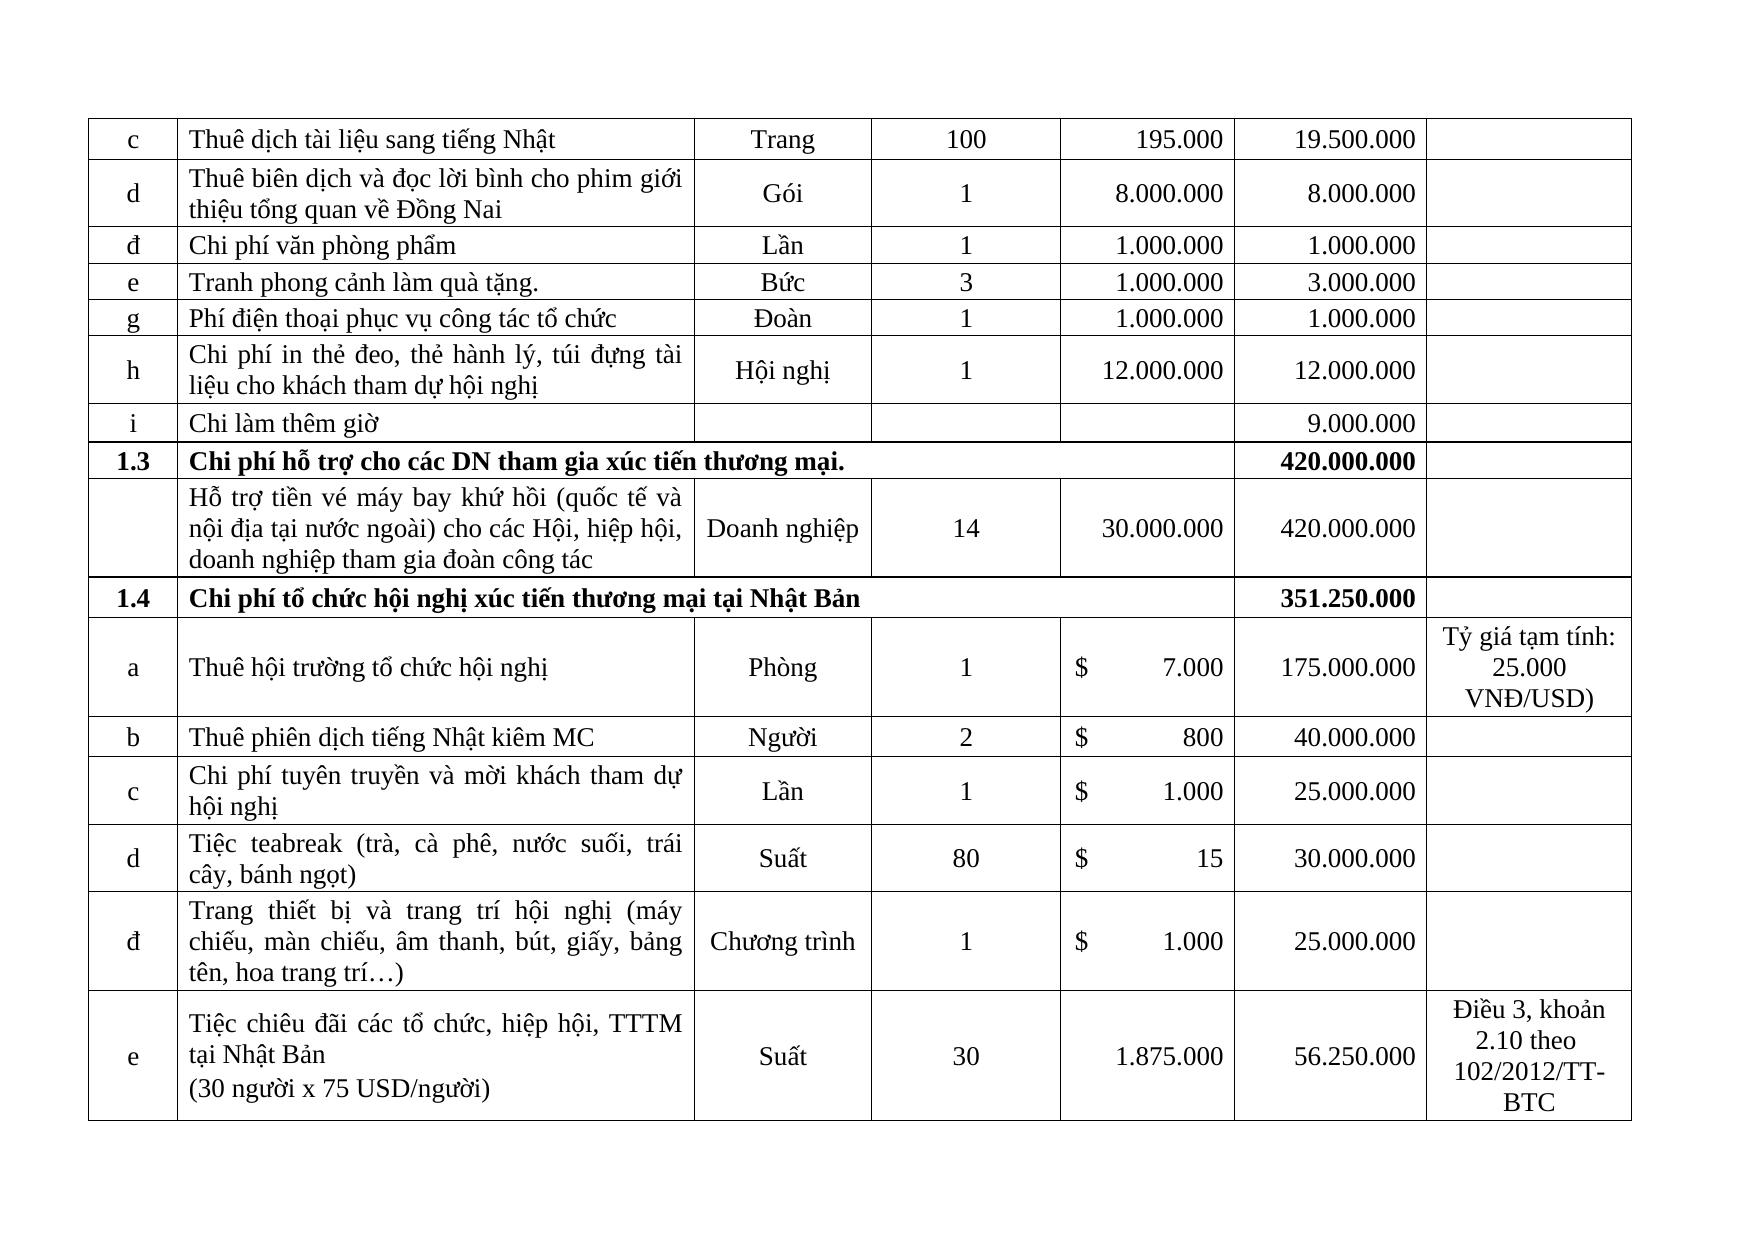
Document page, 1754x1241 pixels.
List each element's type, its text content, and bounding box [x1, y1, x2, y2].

table_cell Tỷ giá tạm tính: 25.000 VNĐ/USD) [1427, 618, 1631, 716]
table_cell 8.000.000 [1061, 160, 1234, 226]
table_cell 19.500.000 [1235, 119, 1426, 159]
table_cell Chi làm thêm giờ [178, 404, 694, 441]
table_cell 3.000.000 [1235, 264, 1426, 299]
table_cell $ 15 [1061, 825, 1234, 891]
table_cell [1427, 757, 1631, 824]
table_cell Thuê biên dịch và đọc lời bình cho phim giới thiệu tổng quan về Đồng Nai [178, 160, 694, 226]
table_cell 420.000.000 [1235, 479, 1426, 576]
table_cell $ 1.000 [1061, 757, 1234, 824]
table_cell 1 [872, 757, 1060, 824]
table_cell Chi phí văn phòng phẩm [178, 227, 694, 262]
table_cell $ 1.000 [1061, 892, 1234, 990]
table_cell 25.000.000 [1235, 757, 1426, 824]
table_cell [1427, 892, 1631, 990]
table_cell Chương trình [695, 892, 871, 990]
table_cell 40.000.000 [1235, 717, 1426, 756]
table_cell 1.4 [89, 578, 177, 617]
table_cell Bức [695, 264, 871, 299]
table_cell [1427, 336, 1631, 403]
table_cell 1 [872, 618, 1060, 716]
table_cell [1427, 479, 1631, 576]
table_cell $ 7.000 [1061, 618, 1234, 716]
table_cell Đoàn [695, 300, 871, 335]
table_cell 100 [872, 119, 1060, 159]
table_cell [1427, 404, 1631, 441]
table_cell 1.000.000 [1061, 264, 1234, 299]
table_cell Lần [695, 227, 871, 262]
table_cell 12.000.000 [1235, 336, 1426, 403]
table_cell 1.000.000 [1235, 300, 1426, 335]
table_cell Lần [695, 757, 871, 824]
table_cell Tiệc chiêu đãi các tổ chức, hiệp hội, TTTM tại Nhật Bản (30 người x 75 USD/người) [178, 991, 694, 1119]
table_cell Doanh nghiệp [695, 479, 871, 576]
table_cell [872, 404, 1060, 441]
table_cell Thuê phiên dịch tiếng Nhật kiêm MC [178, 717, 694, 756]
table_cell 30.000.000 [1061, 479, 1234, 576]
table_cell đ [89, 227, 177, 262]
table_cell [695, 404, 871, 441]
table_cell Tiệc teabreak (trà, cà phê, nước suối, trái cây, bánh ngọt) [178, 825, 694, 891]
table_cell 2 [872, 717, 1060, 756]
table_cell Thuê dịch tài liệu sang tiếng Nhật [178, 119, 694, 159]
table_cell 1.875.000 [1061, 991, 1234, 1119]
table_cell e [89, 991, 177, 1119]
table_cell 195.000 [1061, 119, 1234, 159]
table_cell 1.000.000 [1061, 227, 1234, 262]
table_cell 1 [872, 892, 1060, 990]
table_cell Hội nghị [695, 336, 871, 403]
table_cell 1 [872, 227, 1060, 262]
table_cell 30 [872, 991, 1060, 1119]
table_cell 80 [872, 825, 1060, 891]
table_cell g [89, 300, 177, 335]
table_cell 3 [872, 264, 1060, 299]
table_cell đ [89, 892, 177, 990]
table_cell 1.3 [89, 443, 177, 478]
table_cell Hỗ trợ tiền vé máy bay khứ hồi (quốc tế và nội địa tại nước ngoài) cho các Hội, hiệp hội, doanh nghiệp tham gia đoàn công tác [178, 479, 694, 576]
table_cell 420.000.000 [1235, 443, 1426, 478]
table_cell h [89, 336, 177, 403]
table_cell e [89, 264, 177, 299]
table_cell Điều 3, khoản 2.10 theo 102/2012/TT-BTC [1427, 991, 1631, 1119]
table_cell Phí điện thoại phục vụ công tác tổ chức [178, 300, 694, 335]
table_cell Trang [695, 119, 871, 159]
table_cell Gói [695, 160, 871, 226]
table_cell 1 [872, 160, 1060, 226]
table_cell c [89, 757, 177, 824]
table_cell Người [695, 717, 871, 756]
table_cell 1 [872, 336, 1060, 403]
table_cell [1427, 717, 1631, 756]
table_cell Tranh phong cảnh làm quà tặng. [178, 264, 694, 299]
table_cell [1427, 160, 1631, 226]
table_cell Chi phí tổ chức hội nghị xúc tiến thương mại tại Nhật Bản [178, 578, 1234, 617]
table_cell [1427, 227, 1631, 262]
table_cell Chi phí hỗ trợ cho các DN tham gia xúc tiến thương mại. [178, 443, 1234, 478]
table_cell 25.000.000 [1235, 892, 1426, 990]
table_cell Phòng [695, 618, 871, 716]
table_cell Chi phí tuyên truyền và mời khách tham dự hội nghị [178, 757, 694, 824]
table_cell Trang thiết bị và trang trí hội nghị (máy chiếu, màn chiếu, âm thanh, bút, giấy, bảng tên, hoa trang trí…) [178, 892, 694, 990]
table_cell [1427, 119, 1631, 159]
table_cell [1427, 578, 1631, 617]
table_cell 1.000.000 [1235, 227, 1426, 262]
table_cell 30.000.000 [1235, 825, 1426, 891]
table_cell 351.250.000 [1235, 578, 1426, 617]
table_cell 1 [872, 300, 1060, 335]
table_cell Suất [695, 991, 871, 1119]
table_cell $ 800 [1061, 717, 1234, 756]
table_cell d [89, 825, 177, 891]
table_cell c [89, 119, 177, 159]
table_cell [1427, 825, 1631, 891]
table_cell Thuê hội trường tổ chức hội nghị [178, 618, 694, 716]
table_cell 9.000.000 [1235, 404, 1426, 441]
table_cell [1427, 264, 1631, 299]
table_cell [1061, 404, 1234, 441]
table_cell 175.000.000 [1235, 618, 1426, 716]
table_cell 56.250.000 [1235, 991, 1426, 1119]
table_cell [1427, 443, 1631, 478]
table_cell 12.000.000 [1061, 336, 1234, 403]
table_cell 8.000.000 [1235, 160, 1426, 226]
table_cell a [89, 618, 177, 716]
table_cell 14 [872, 479, 1060, 576]
table_cell b [89, 717, 177, 756]
table_cell 1.000.000 [1061, 300, 1234, 335]
table_cell [1427, 300, 1631, 335]
table_cell Suất [695, 825, 871, 891]
table_cell d [89, 160, 177, 226]
table_cell i [89, 404, 177, 441]
table_cell [89, 479, 177, 576]
table_cell Chi phí in thẻ đeo, thẻ hành lý, túi đựng tài liệu cho khách tham dự hội nghị [178, 336, 694, 403]
